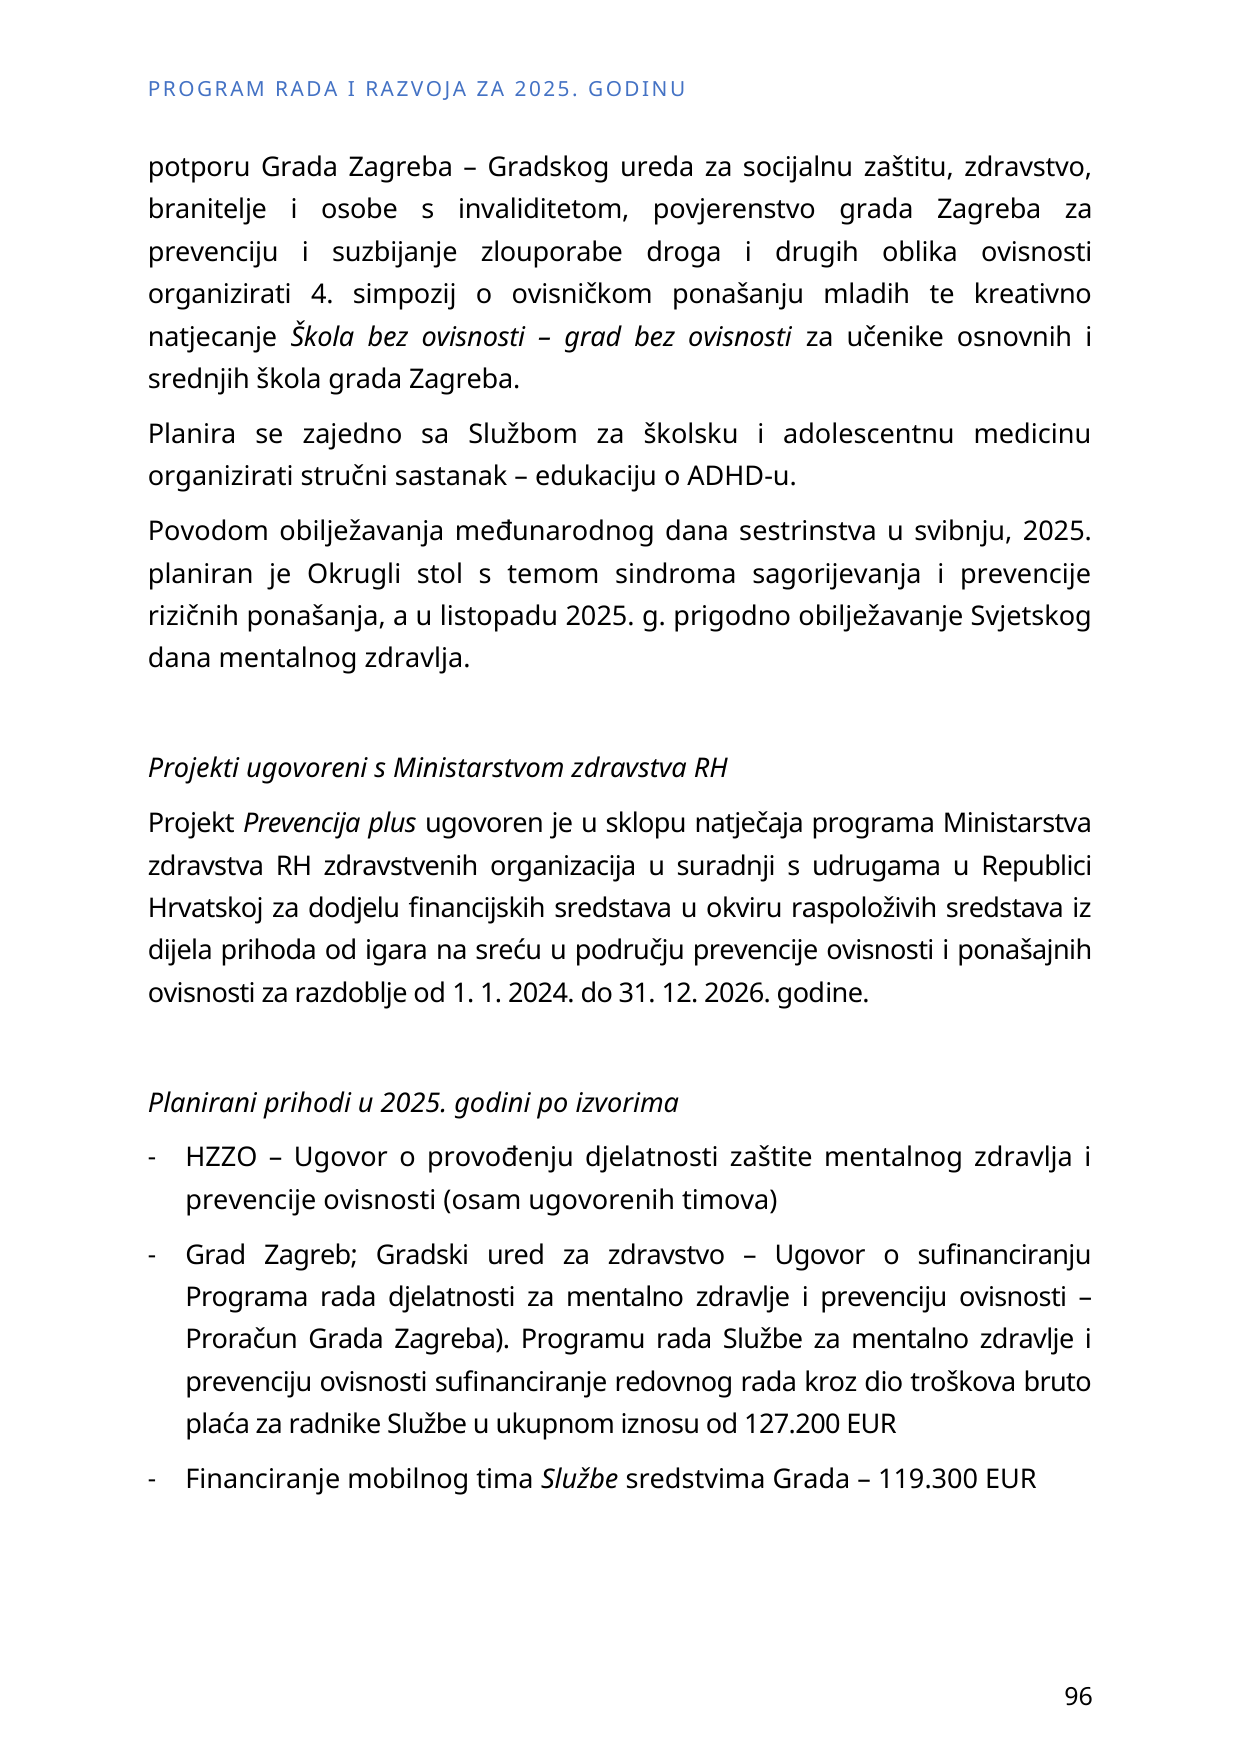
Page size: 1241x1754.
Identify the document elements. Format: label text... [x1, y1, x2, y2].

list Financiranje mobilnog tima Službe sredstvima Grada – 119.300 EUR [148, 1460, 1093, 1497]
text Planirani prihodi u 2025. godini po izvorima [148, 1083, 1093, 1120]
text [148, 148, 1093, 396]
text Povodom obilježavanja međunarodnog dana sestrinstva u svibnju, 2025. planiran je Okrugli stol s temom sindroma sagorijevanja i prevencije rizičnih ponašanja, a u listopadu 2025. g. prigodno obilježavanje Svjetskog dana mentalnog zdravlja. [148, 512, 1093, 676]
text Projekti ugovoreni s Ministarstvom zdravstva RH [148, 749, 1093, 786]
text Projekt Prevencija plus ugovoren je u sklopu natječaja programa Ministarstva zdravstva RH zdravstvenih organizacija u suradnji s udrugama u Republici Hrvatskoj za dodjelu financijskih sredstava u okviru raspoloživih sredstava iz dijela prihoda od igara na sreću u području prevencije ovisnosti i ponašajnih ovisnosti za razdoblje od 1. 1. 2024. do 31. 12. 2026. godine. [148, 804, 1093, 1010]
text Planira se zajedno sa Službom za školsku i adolescentnu medicinu organizirati stručni sastanak – edukaciju o ADHD-u. [148, 414, 1093, 494]
list Grad Zagreb; Gradski ured za zdravstvo – Ugovor o sufinanciranju Programa rada djelatnosti za mentalno zdravlje i prevenciju ovisnosti – Proračun Grada Zagreba). Programu rada Službe za mentalno zdravlje i prevenciju ovisnosti sufinanciranje redovnog rada kroz dio troškova bruto plaća za radnike Službe u ukupnom iznosu od 127.200 EUR [148, 1235, 1093, 1442]
list HZZO – Ugovor o provođenju djelatnosti zaštite mentalnog zdravlja i prevencije ovisnosti (osam ugovorenih timova) [148, 1138, 1093, 1217]
